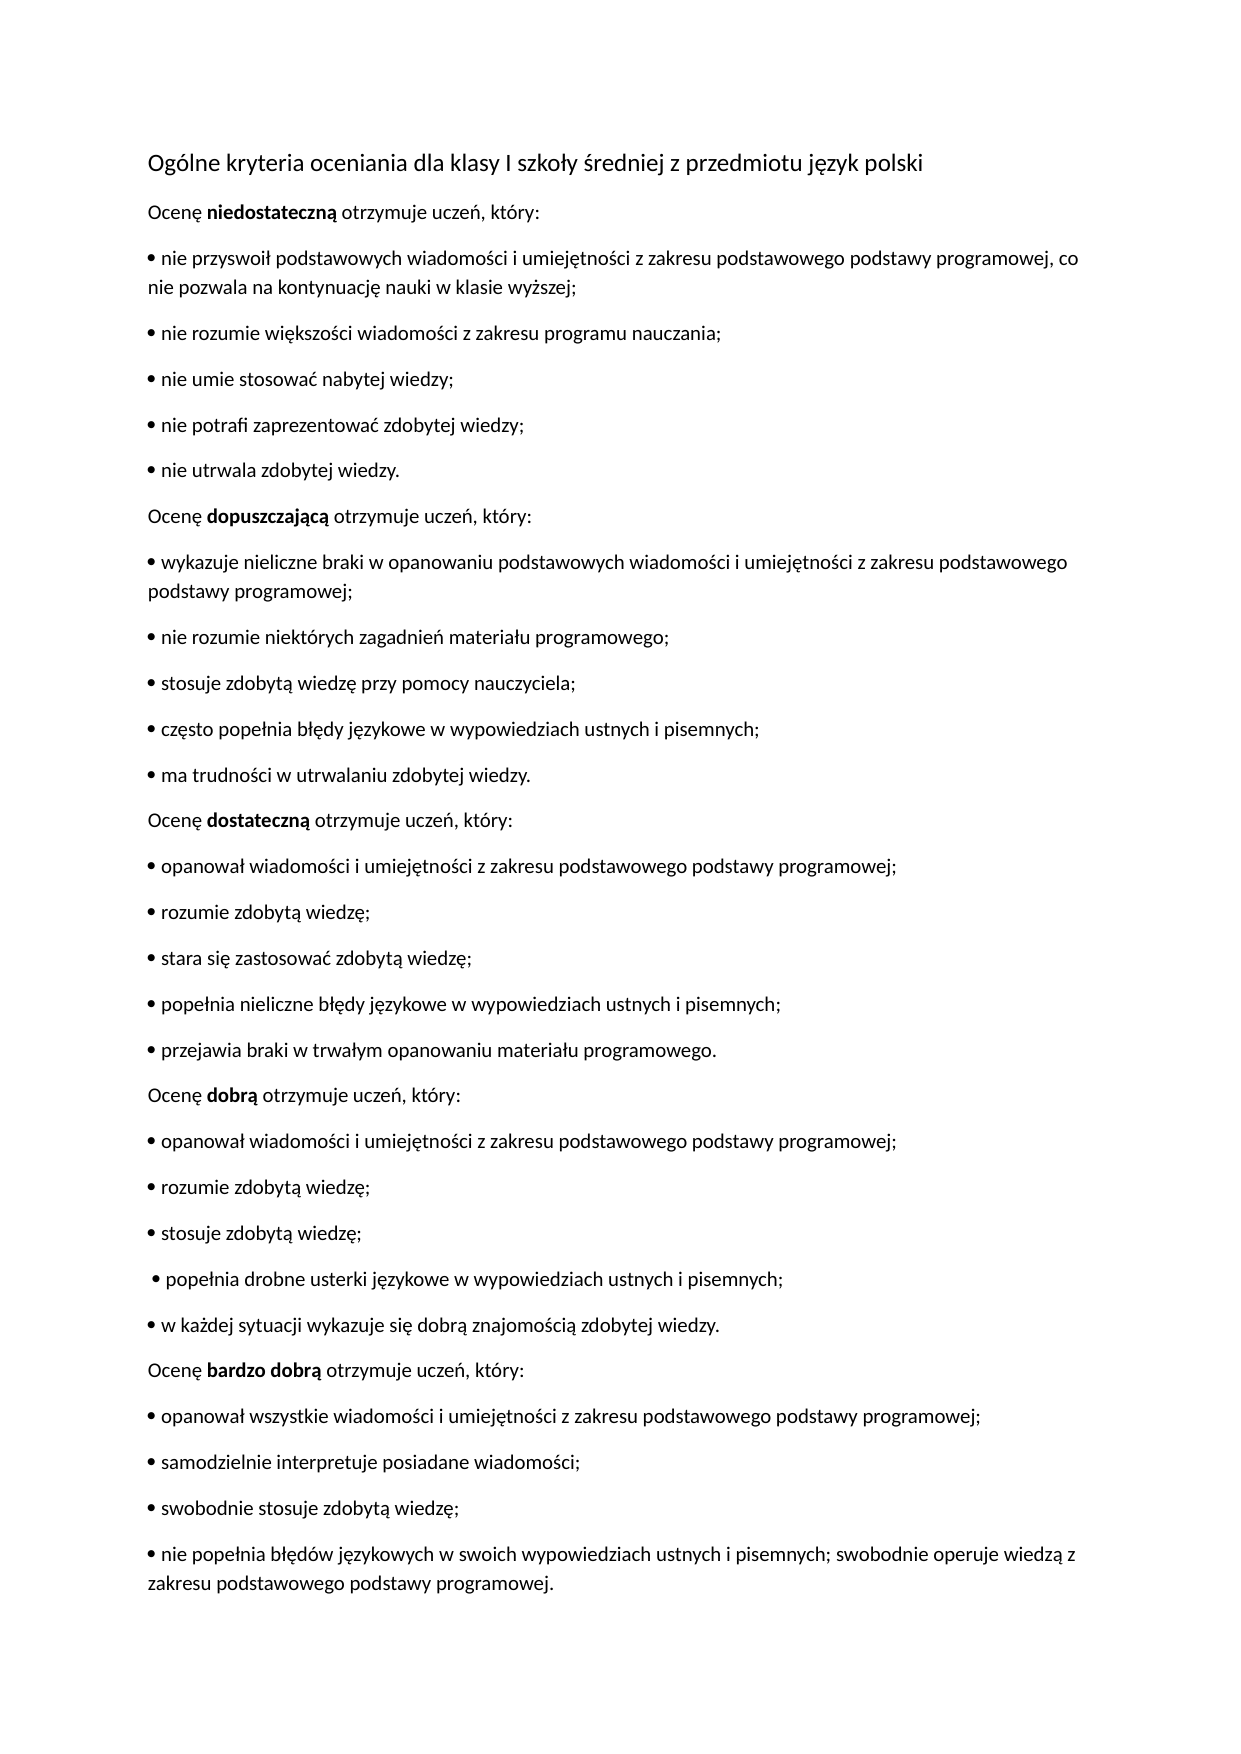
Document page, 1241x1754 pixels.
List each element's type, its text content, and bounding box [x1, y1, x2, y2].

text opanował wiadomości i umiejętności z zakresu podstawowego podstawy programowej; [148, 853, 1093, 879]
text ma trudności w utrwalaniu zdobytej wiedzy. [148, 762, 1093, 787]
text stosuje zdobytą wiedzę przy pomocy nauczyciela; [148, 670, 1093, 696]
text Ocenę dobrą otrzymuje uczeń, który: [148, 1083, 1093, 1108]
text rozumie zdobytą wiedzę; [148, 899, 1093, 925]
text nie przyswoił podstawowych wiadomości i umiejętności z zakresu podstawowego podstawy programowej, co nie pozwala na kontynuację nauki w klasie wyższej; [148, 245, 1093, 300]
text nie utrwala zdobytej wiedzy. [148, 458, 1093, 483]
text nie umie stosować nabytej wiedzy; [148, 366, 1093, 391]
text Ogólne kryteria oceniania dla klasy I szkoły średniej z przedmiotu język polski [148, 148, 1093, 178]
text popełnia nieliczne błędy językowe w wypowiedziach ustnych i pisemnych; [148, 991, 1093, 1016]
text swobodnie stosuje zdobytą wiedzę; [148, 1495, 1093, 1521]
text stosuje zdobytą wiedzę; [148, 1220, 1093, 1246]
text nie rozumie większości wiadomości z zakresu programu nauczania; [148, 320, 1093, 346]
text nie potrafi zaprezentować zdobytej wiedzy; [148, 412, 1093, 437]
text rozumie zdobytą wiedzę; [148, 1174, 1093, 1200]
text Ocenę dopuszczającą otrzymuje uczeń, który: [148, 503, 1093, 529]
text Ocenę niedostateczną otrzymuje uczeń, który: [148, 199, 1093, 225]
text opanował wiadomości i umiejętności z zakresu podstawowego podstawy programowej; [148, 1128, 1093, 1154]
text stara się zastosować zdobytą wiedzę; [148, 945, 1093, 971]
text opanował wszystkie wiadomości i umiejętności z zakresu podstawowego podstawy programowej; [148, 1403, 1093, 1429]
text Ocenę dostateczną otrzymuje uczeń, który: [148, 808, 1093, 833]
text nie rozumie niektórych zagadnień materiału programowego; [148, 624, 1093, 650]
text wykazuje nieliczne braki w opanowaniu podstawowych wiadomości i umiejętności z zakresu podstawowego podstawy programowej; [148, 549, 1093, 604]
text przejawia braki w trwałym opanowaniu materiału programowego. [148, 1037, 1093, 1062]
text nie popełnia błędów językowych w swoich wypowiedziach ustnych i pisemnych; swobodnie operuje wiedzą z zakresu podstawowego podstawy programowej. [148, 1541, 1093, 1596]
text w każdej sytuacji wykazuje się dobrą znajomością zdobytej wiedzy. [148, 1312, 1093, 1337]
text samodzielnie interpretuje posiadane wiadomości; [148, 1449, 1093, 1475]
text Ocenę bardzo dobrą otrzymuje uczeń, który: [148, 1358, 1093, 1383]
text popełnia drobne usterki językowe w wypowiedziach ustnych i pisemnych; [148, 1266, 1093, 1291]
text często popełnia błędy językowe w wypowiedziach ustnych i pisemnych; [148, 716, 1093, 741]
